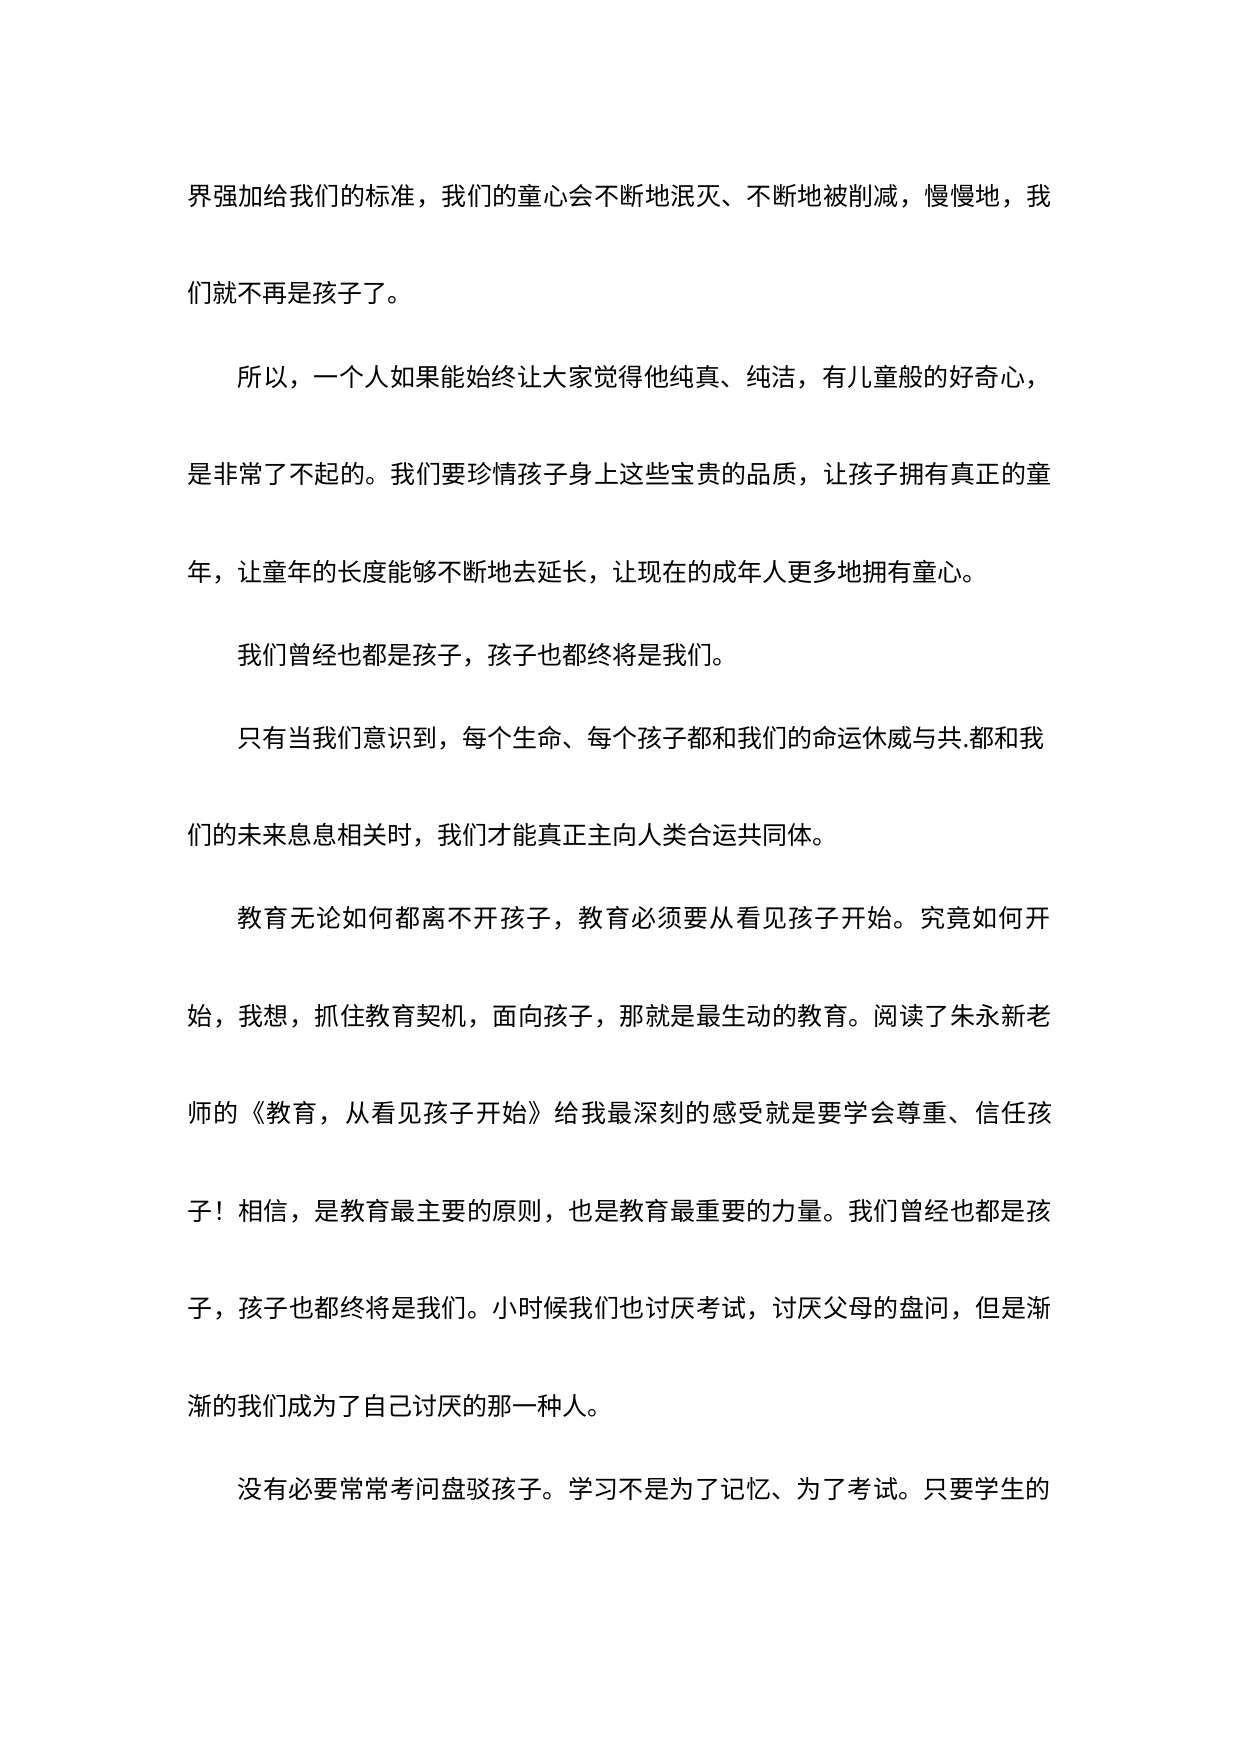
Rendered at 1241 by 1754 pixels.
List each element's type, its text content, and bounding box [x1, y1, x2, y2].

text 所以，一个人如果能始终让大家觉得他纯真、纯洁，有儿童般的好奇心，是非常了不起的。我们要珍情孩子身上这些宝贵的品质，让孩子拥有真正的童年，让童年的长度能够不断地去延长，让现在的成年人更多地拥有童心。 [187, 343, 1053, 603]
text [187, 162, 1053, 324]
text 教育无论如何都离不开孩子，教育必须要从看见孩子开始。究竟如何开始，我想，抓住教育契机，面向孩子，那就是最生动的教育。阅读了朱永新老师的《教育，从看见孩子开始》给我最深刻的感受就是要学会尊重、信任孩子！相信，是教育最主要的原则，也是教育最重要的力量。我们曾经也都是孩子，孩子也都终将是我们。小时候我们也讨厌考试，讨厌父母的盘问，但是渐渐的我们成为了自己讨厌的那一种人。 [187, 884, 1053, 1437]
text 只有当我们意识到，每个生命、每个孩子都和我们的命运休威与共.都和我们的未来息息相关时，我们才能真正主向人类合运共同体。 [187, 704, 1053, 866]
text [187, 1455, 1053, 1520]
text 我们曾经也都是孩子，孩子也都终将是我们。 [187, 621, 1053, 686]
